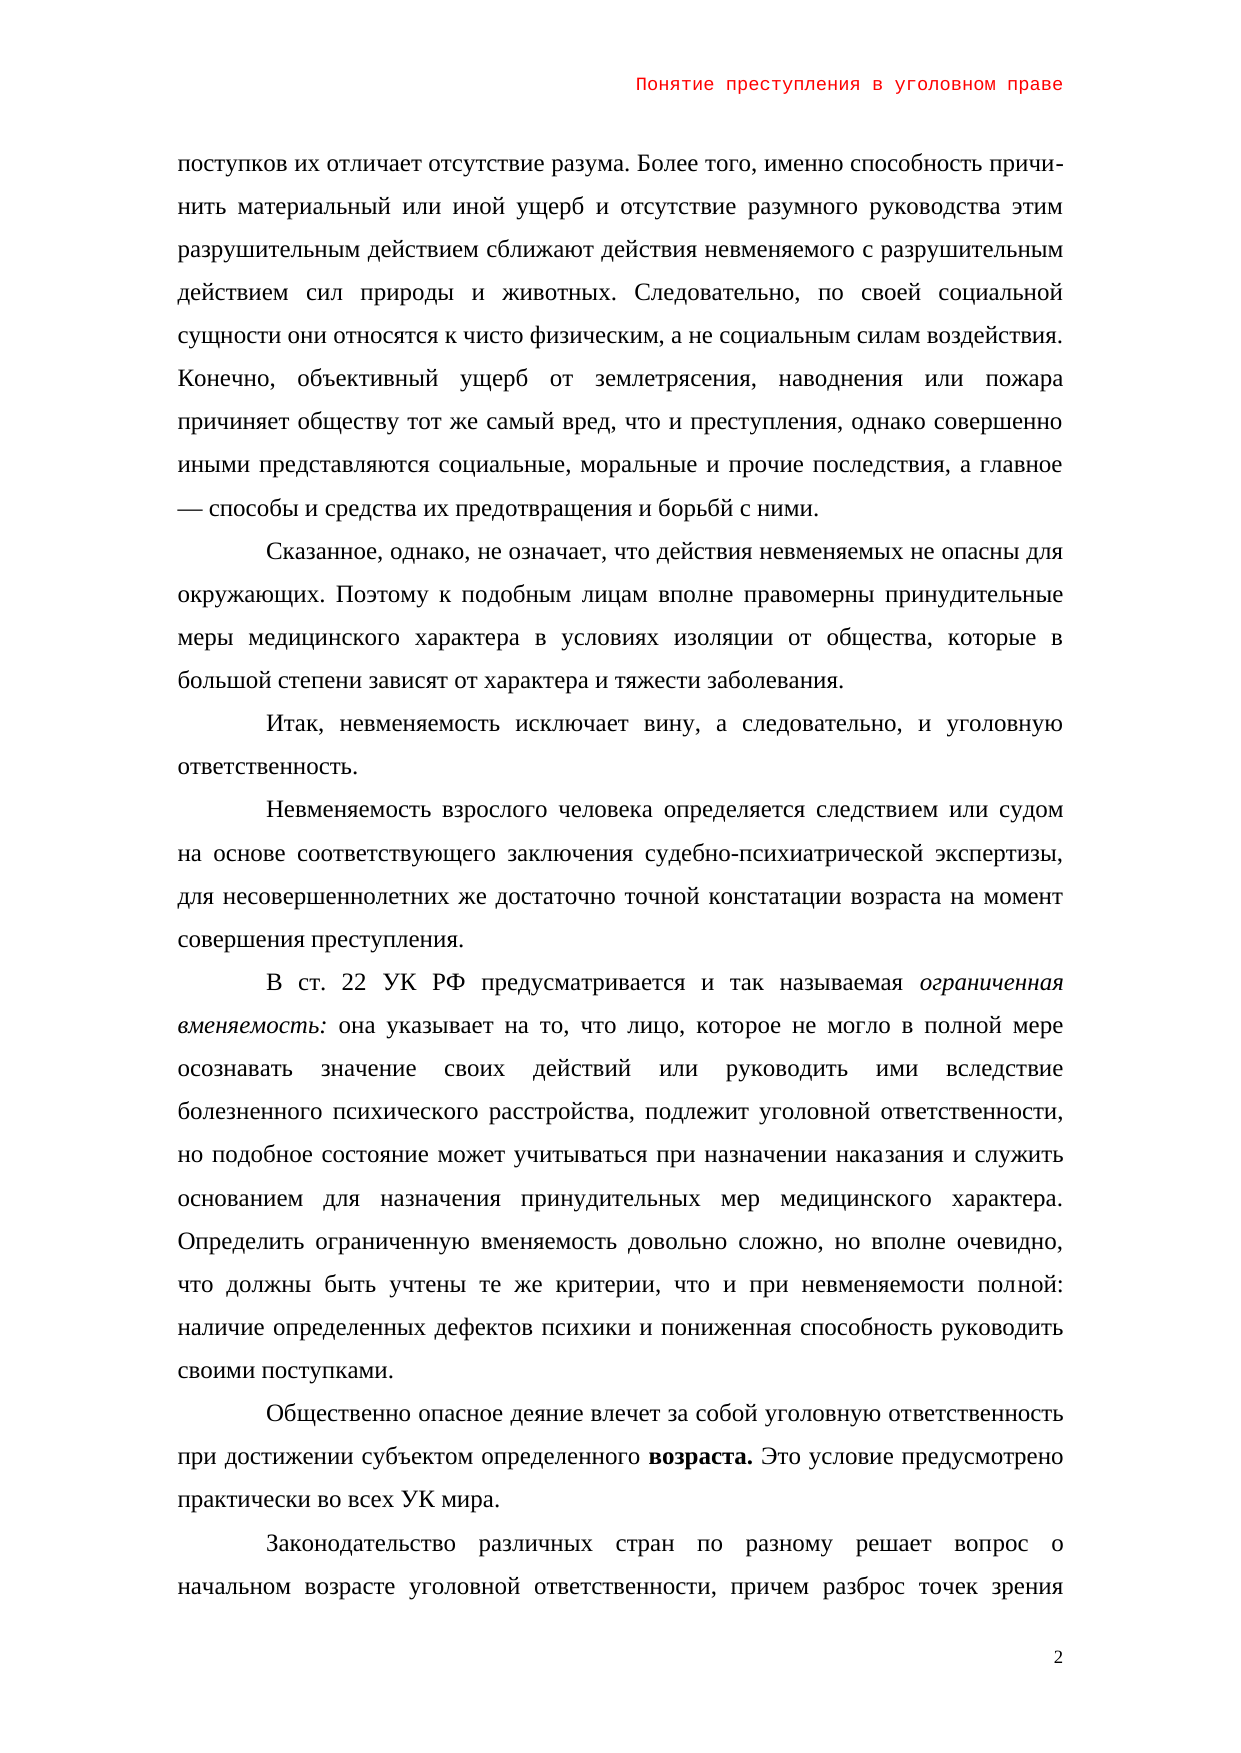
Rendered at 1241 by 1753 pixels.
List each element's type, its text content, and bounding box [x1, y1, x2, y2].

text Сказанное, однако, не означает, что действия невменяемых не опасны для окружающих. Поэтому к подобным лицам вполне правомерны принудительные меры медицинского характера в условиях изоляции от общества, которые в большой степени зависят от характера и тяжести заболевания. [177, 536, 1064, 694]
text В ст. 22 УК РФ предусматривается и так называемая ограниченная вменяемость: она указывает на то, что лицо, которое не могло в полной мере осознавать значение своих действий или руководить ими вследствие болезненного психического расстройства, подлежит уголовной ответственности, но подобное состояние может учитываться при назначении наказания и служить основанием для назначения принудительных мер медицинского характера. Определить ограниченную вменяемость довольно сложно, но вполне очевидно, что должны быть учтены те же критерии, что и при невменяемости полной: наличие определенных дефектов психики и пониженная способность руководить своими поступками. [177, 967, 1064, 1384]
text Невменяемость взрослого человека определяется следствием или судом на основе соответствующего заключения судебно-психиатрической экспертизы, для несовершеннолетних же достаточно точной констатации возраста на момент совершения преступления. [177, 794, 1064, 953]
text Общественно опасное деяние влечет за собой уголовную ответственность при достижении субъектом определенного возраста. Это условие предусмотрено практически во всех УК мира. [177, 1398, 1064, 1513]
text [177, 1528, 1064, 1599]
text Итак, невменяемость исключает вину, а следовательно, и уголовную ответственность. [177, 708, 1064, 780]
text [177, 148, 1064, 521]
